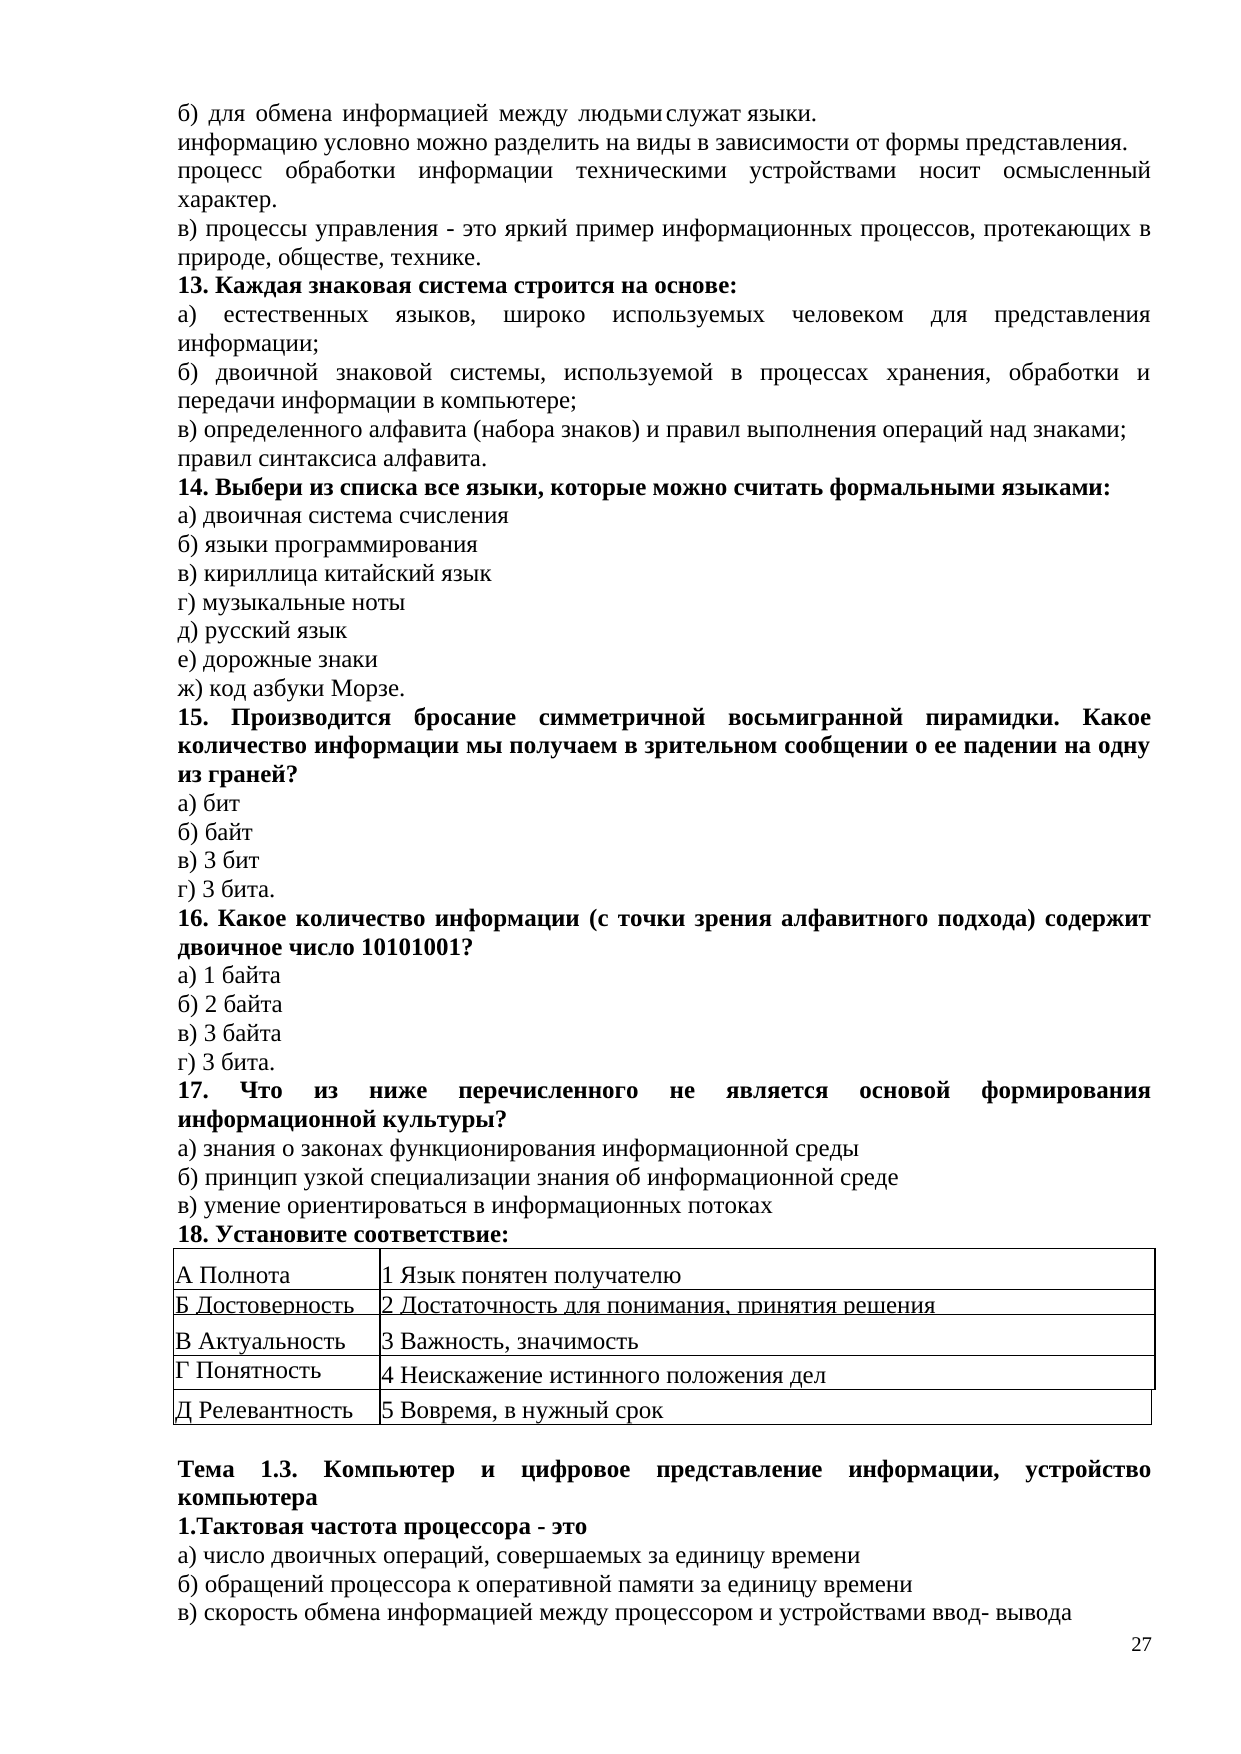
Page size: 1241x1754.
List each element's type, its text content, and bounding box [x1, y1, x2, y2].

table_cell Д Релевантность [174, 1390, 379, 1424]
text 16. Какое количество информации (с точки зрения алфавитного подхода) содержит двоичное число 10101001? [177, 903, 1152, 960]
text б) языки программирования [177, 529, 1152, 558]
text б) двоичной знаковой системы, используемой в процессах хранения, обработки и передачи информации в компьютере; [177, 357, 1152, 414]
text г) 3 бита. [177, 1047, 1152, 1075]
table_cell Г Понятность [174, 1356, 379, 1388]
table_cell 2 Достаточность для понимания, принятия решения [381, 1290, 1154, 1314]
table_header А Полнота [174, 1249, 379, 1289]
table_cell В Актуальность [174, 1315, 379, 1354]
text а) 1 байта [177, 960, 1152, 989]
text 14. Выбери из списка все языки, которые можно считать формальными языками: [177, 472, 1152, 500]
text в) скорость обмена информацией между процессором и устройствами ввод- вывода [177, 1597, 1152, 1626]
table_cell 5 Вовремя, в нужный срок [381, 1390, 1151, 1424]
text а) число двоичных операций, совершаемых за единицу времени [177, 1540, 1152, 1569]
text г) 3 бита. [177, 874, 1152, 903]
text в) определенного алфавита (набора знаков) и правил выполнения операций над знаками; [177, 414, 1152, 443]
text 18. Установите соответствие: [177, 1219, 1152, 1248]
text в) умение ориентироваться в информационных потоках [177, 1190, 1152, 1219]
text 17. Что из ниже перечисленного не является основой формирования информационной культуры? [177, 1075, 1152, 1133]
text 15. Производится бросание симметричной восьмигранной пирамидки. Какое количество информации мы получаем в зрительном сообщении о ее падении на одну из граней? [177, 702, 1152, 788]
table_cell Б Достоверность [174, 1290, 379, 1314]
text б) для обмена информацией между людьми служат языки. [177, 98, 1152, 127]
table_cell 4 Неискажение истинного положения дел [381, 1356, 1154, 1388]
text б) байт [177, 817, 1152, 845]
text информацию условно можно разделить на виды в зависимости от формы представления. [177, 127, 1152, 155]
text а) бит [177, 788, 1152, 817]
text 13. Каждая знаковая система строится на основе: [177, 270, 1152, 299]
text а) двоичная система счисления [177, 500, 1152, 529]
text процесс обработки информации техническими устройствами носит осмысленный характер. [177, 155, 1152, 213]
text б) принцип узкой специализации знания об информационной среде [177, 1162, 1152, 1190]
text б) обращений процессора к оперативной памяти за единицу времени [177, 1569, 1152, 1597]
table_cell 3 Важность, значимость [381, 1315, 1154, 1354]
text Тема 1.3. Компьютер и цифровое представление информации, устройство компьютера [177, 1454, 1152, 1511]
text в) 3 байта [177, 1018, 1152, 1047]
text в) 3 бит [177, 845, 1152, 874]
text в) кириллица китайский язык [177, 558, 1152, 587]
text б) 2 байта [177, 989, 1152, 1018]
text а) естественных языков, широко используемых человеком для представления информации; [177, 299, 1152, 357]
text г) музыкальные ноты [177, 587, 1152, 615]
text д) русский язык [177, 615, 1152, 644]
text 1.Тактовая частота процессора - это [177, 1511, 1152, 1540]
text в) процессы управления - это яркий пример информационных процессов, протекающих в природе, обществе, технике. [177, 213, 1152, 270]
text е) дорожные знаки [177, 644, 1152, 673]
table_header 1 Язык понятен получателю [381, 1249, 1154, 1289]
text правил синтаксиса алфавита. [177, 443, 1152, 472]
text а) знания о законах функционирования информационной среды [177, 1133, 1152, 1162]
text ж) код азбуки Морзе. [177, 673, 1152, 702]
